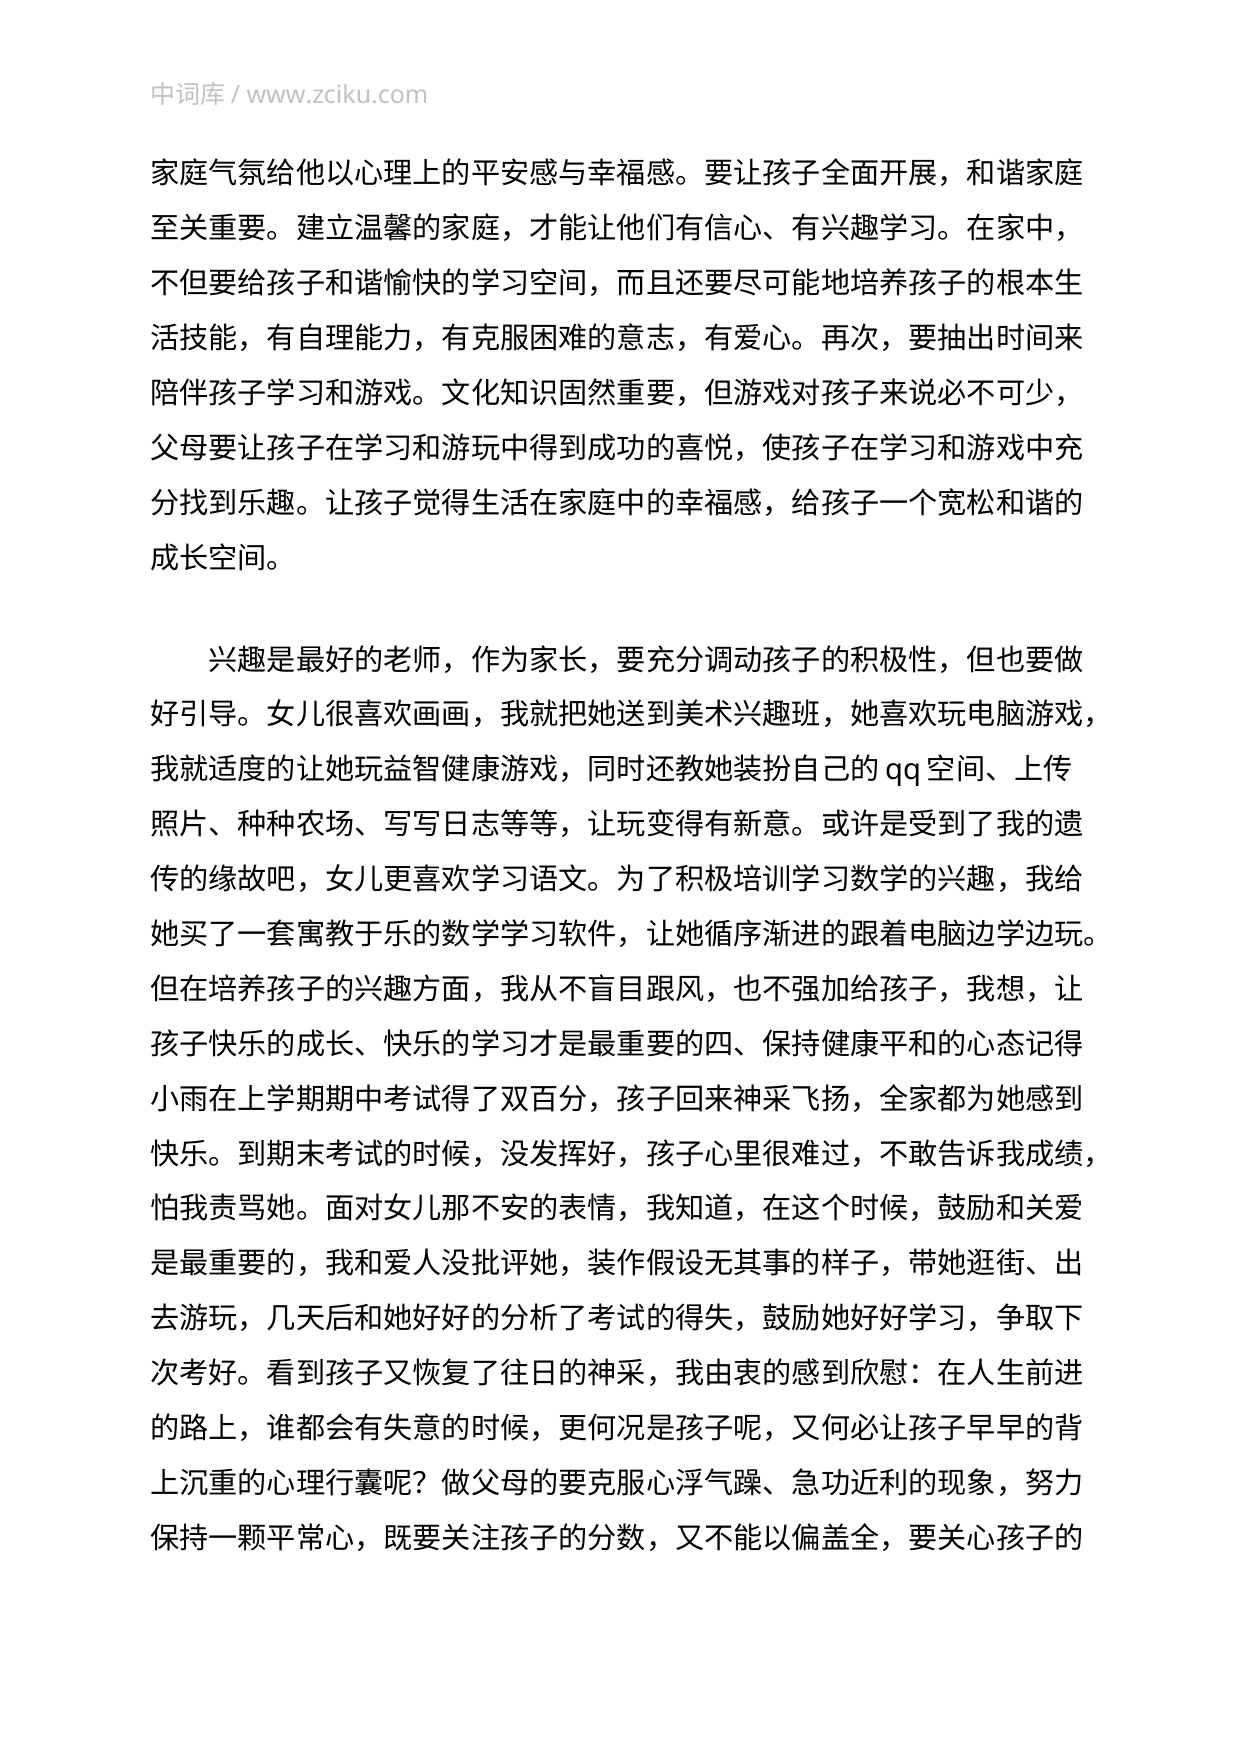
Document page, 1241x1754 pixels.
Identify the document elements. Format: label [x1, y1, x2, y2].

text [150, 150, 1090, 577]
text [150, 636, 1090, 1557]
